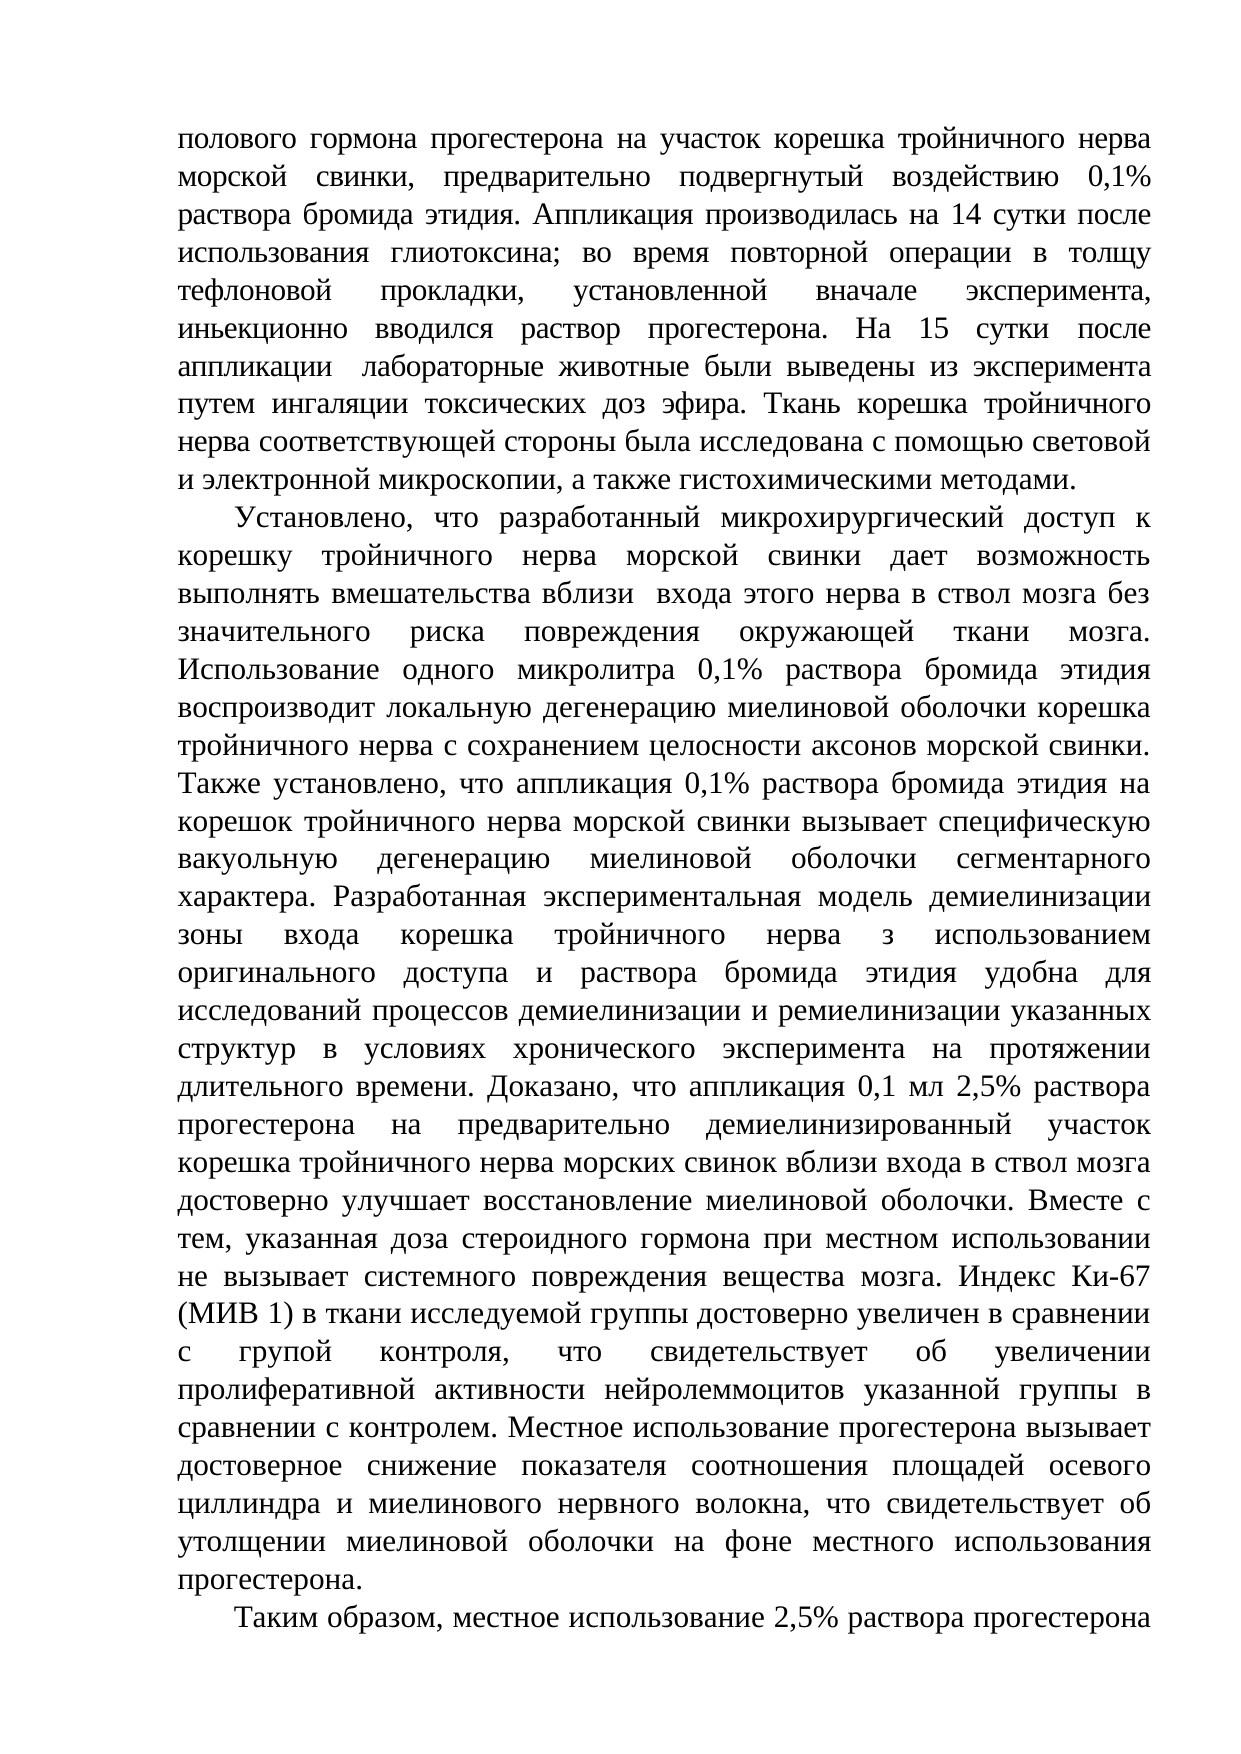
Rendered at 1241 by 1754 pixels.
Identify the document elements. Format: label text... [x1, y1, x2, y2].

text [177, 1597, 1152, 1635]
text Установлено, что разработанный микрохирургический доступ к корешку тройничного нерва морской свинки дает возможность выполнять вмешательства вблизи входа этого нерва в ствол мозга без значительного риска повреждения окружающей ткани мозга. Использование одного микролитра 0,1% раствора бромида этидия воспроизводит локальную дегенерацию миелиновой оболочки корешка тройничного нерва с сохранением целосности аксонов морской свинки. Также установлено, что аппликация 0,1% раствора бромида этидия на корешок тройничного нерва морской свинки вызывает специфическую вакуольную дегенерацию миелиновой оболочки сегментарного характера. Разработанная экспериментальная модель демиелинизации зоны входа корешка тройничного нерва з использованием оригинального доступа и раствора бромида этидия удобна для исследований процессов демиелинизации и ремиелинизации указанных структур в условиях хронического эксперимента на протяжении длительного времени. Доказано, что аппликация 0,1 мл 2,5% раствора прогестерона на предварительно демиелинизированный участок корешка тройничного нерва морских свинок вблизи входа в ствол мозга достоверно улучшает восстановление миелиновой оболочки. Вместе с тем, указанная доза стероидного гормона при местном использовании не вызывает системного повреждения вещества мозга. Индекс Ки-67 (МИВ 1) в ткани исследуемой группы достоверно увеличен в сравнении с групой контроля, что свидетельствует об увеличении пролиферативной активности нейролеммоцитов указанной группы в сравнении с контролем. Местное использование прогестерона вызывает достоверное снижение показателя соотношения площадей осевого циллиндра и миелинового нервного волокна, что свидетельствует об утолщении миелиновой оболочки на фоне местного использования прогестерона. [177, 497, 1152, 1597]
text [177, 118, 1152, 497]
